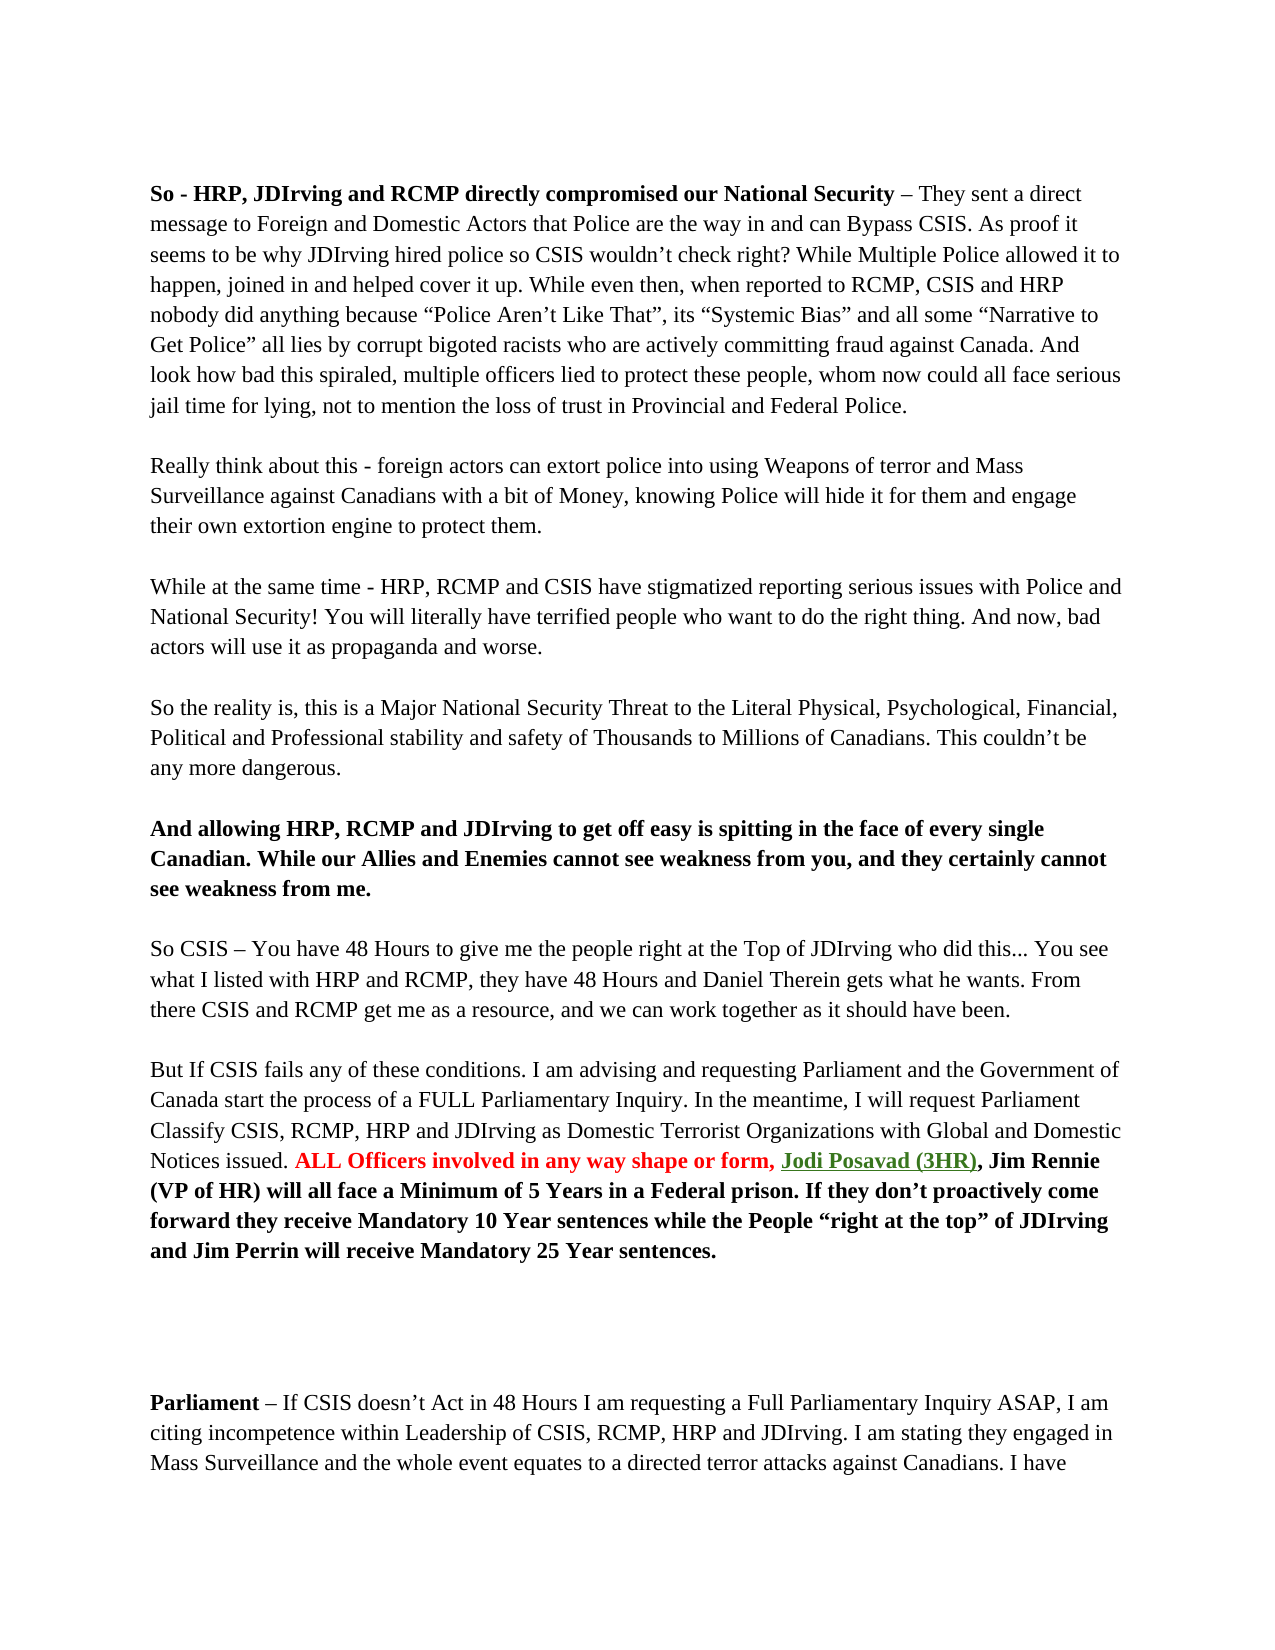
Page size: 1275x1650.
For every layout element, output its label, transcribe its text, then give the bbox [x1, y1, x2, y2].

text So the reality is, this is a Major National Security Threat to the Literal Physical, Psychological, Financial, Political and Professional stability and safety of Thousands to Millions of Canadians. This couldn’t be any more dangerous. [150, 694, 1125, 781]
text And allowing HRP, RCMP and JDIrving to get off easy is spitting in the face of every single Canadian. While our Allies and Enemies cannot see weakness from you, and they certainly cannot see weakness from me. [150, 814, 1125, 901]
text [150, 1388, 1125, 1475]
text While at the same time - HRP, RCMP and CSIS have stigmatized reporting serious issues with Police and National Security! You will literally have terrified people who want to do the right thing. And now, bad actors will use it as propaganda and worse. [150, 573, 1125, 660]
text Really think about this - foreign actors can extort police into using Weapons of terror and Mass Surveillance against Canadians with a bit of Money, knowing Police will hide it for them and engage their own extortion engine to protect them. [150, 452, 1125, 539]
text So CSIS – You have 48 Hours to give me the people right at the Top of JDIrving who did this... You see what I listed with HRP and RCMP, they have 48 Hours and Daniel Therein gets what he wants. From there CSIS and RCMP get me as a resource, and we can work together as it should have been. [150, 935, 1125, 1022]
text But If CSIS fails any of these conditions. I am advising and requesting Parliament and the Government of Canada start the process of a FULL Parliamentary Inquiry. In the meantime, I will request Parliament Classify CSIS, RCMP, HRP and JDIrving as Domestic Terrorist Organizations with Global and Domestic Notices issued. ALL Officers involved in any way shape or form, Jodi Posavad (3HR), Jim Rennie (VP of HR) will all face a Minimum of 5 Years in a Federal prison. If they don’t proactively come forward they receive Mandatory 10 Year sentences while the People “right at the top” of JDIrving and Jim Perrin will receive Mandatory 25 Year sentences. [150, 1056, 1125, 1264]
text So - HRP, JDIrving and RCMP directly compromised our National Security – They sent a direct message to Foreign and Domestic Actors that Police are the way in and can Bypass CSIS. As proof it seems to be why JDIrving hired police so CSIS wouldn’t check right? While Multiple Police allowed it to happen, joined in and helped cover it up. While even then, when reported to RCMP, CSIS and HRP nobody did anything because “Police Aren’t Like That”, its “Systemic Bias” and all some “Narrative to Get Police” all lies by corrupt bigoted racists who are actively committing fraud against Canada. And look how bad this spiraled, multiple officers lied to protect these people, whom now could all face serious jail time for lying, not to mention the loss of trust in Provincial and Federal Police. [150, 180, 1125, 418]
